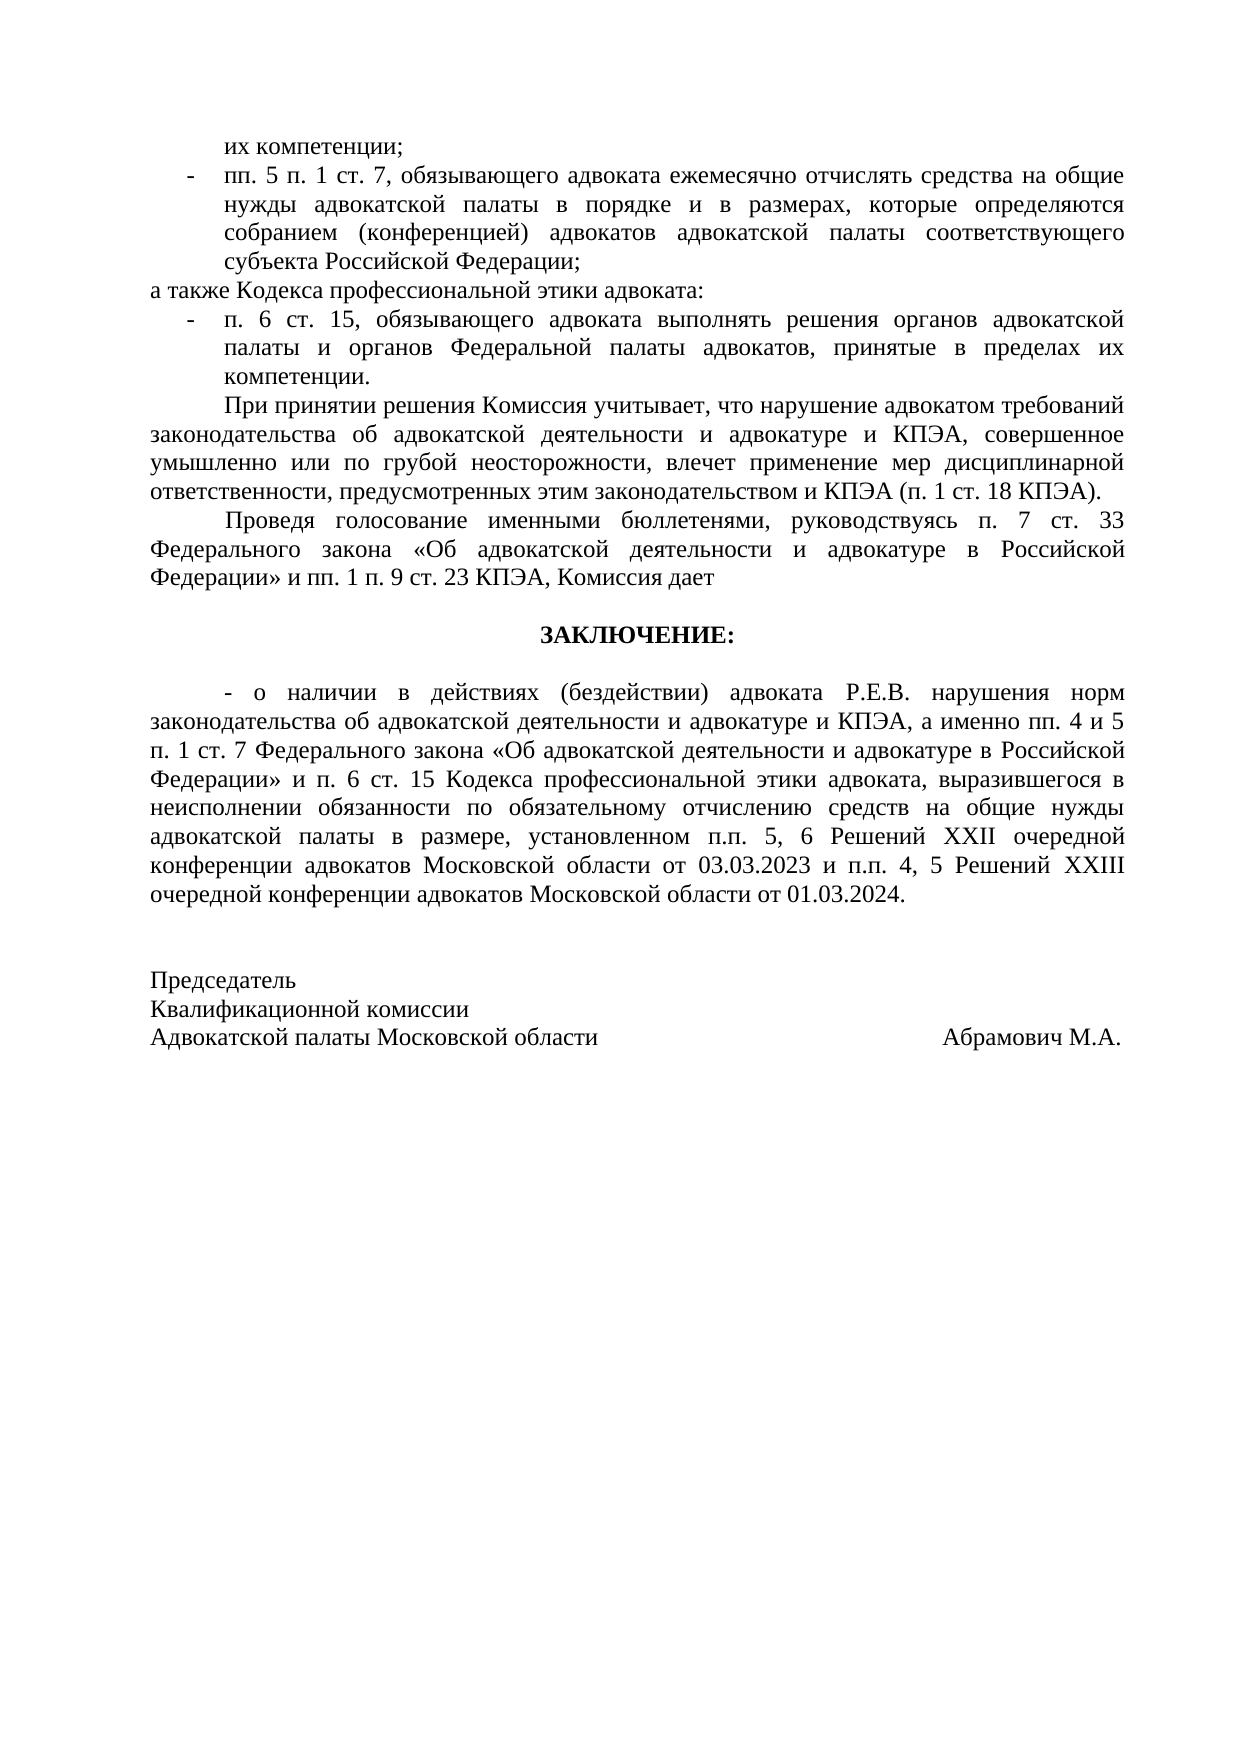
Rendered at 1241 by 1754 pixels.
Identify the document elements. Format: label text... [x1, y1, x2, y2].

text Адвокатской палаты Московской области Абрамович М.А. [150, 1022, 1125, 1051]
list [186, 131, 1125, 160]
text Председатель [150, 965, 1125, 994]
text ЗАКЛЮЧЕНИЕ: [150, 620, 1125, 649]
list п. 6 ст. 15, обязывающего адвоката выполнять решения органов адвокатской палаты и органов Федеральной палаты адвокатов, принятые в пределах их компетенции. [186, 304, 1125, 390]
list пп. 5 п. 1 ст. 7, обязывающего адвоката ежемесячно отчислять средства на общие нужды адвокатской палаты в порядке и в размерах, которые определяются собранием (конференцией) адвокатов адвокатской палаты соответствующего субъекта Российской Федерации; [186, 160, 1125, 275]
text Проведя голосование именными бюллетенями, руководствуясь п. 7 ст. 33 Федерального закона «Об адвокатской деятельности и адвокатуре в Российской Федерации» и пп. 1 п. 9 ст. 23 КПЭА, Комиссия дает [150, 505, 1125, 591]
text Квалификационной комиссии [150, 994, 1125, 1022]
text - о наличии в действиях (бездействии) адвоката Р.Е.В. нарушения норм законодательства об адвокатской деятельности и адвокатуре и КПЭА, а именно пп. 4 и 5 п. 1 ст. 7 Федерального закона «Об адвокатской деятельности и адвокатуре в Российской Федерации» и п. 6 ст. 15 Кодекса профессиональной этики адвоката, выразившегося в неисполнении обязанности по обязательному отчислению средств на общие нужды адвокатской палаты в размере, установленном п.п. 5, 6 Решений XXII очередной конференции адвокатов Московской области от 03.03.2023 и п.п. 4, 5 Решений XXIII очередной конференции адвокатов Московской области от 01.03.2024. [150, 677, 1125, 907]
text При принятии решения Комиссия учитывает, что нарушение адвокатом требований законодательства об адвокатской деятельности и адвокатуре и КПЭА, совершенное умышленно или по грубой неосторожности, влечет применение мер дисциплинарной ответственности, предусмотренных этим законодательством и КПЭА (п. 1 ст. 18 КПЭА). [150, 390, 1125, 505]
text а также Кодекса профессиональной этики адвоката: [150, 275, 1125, 304]
